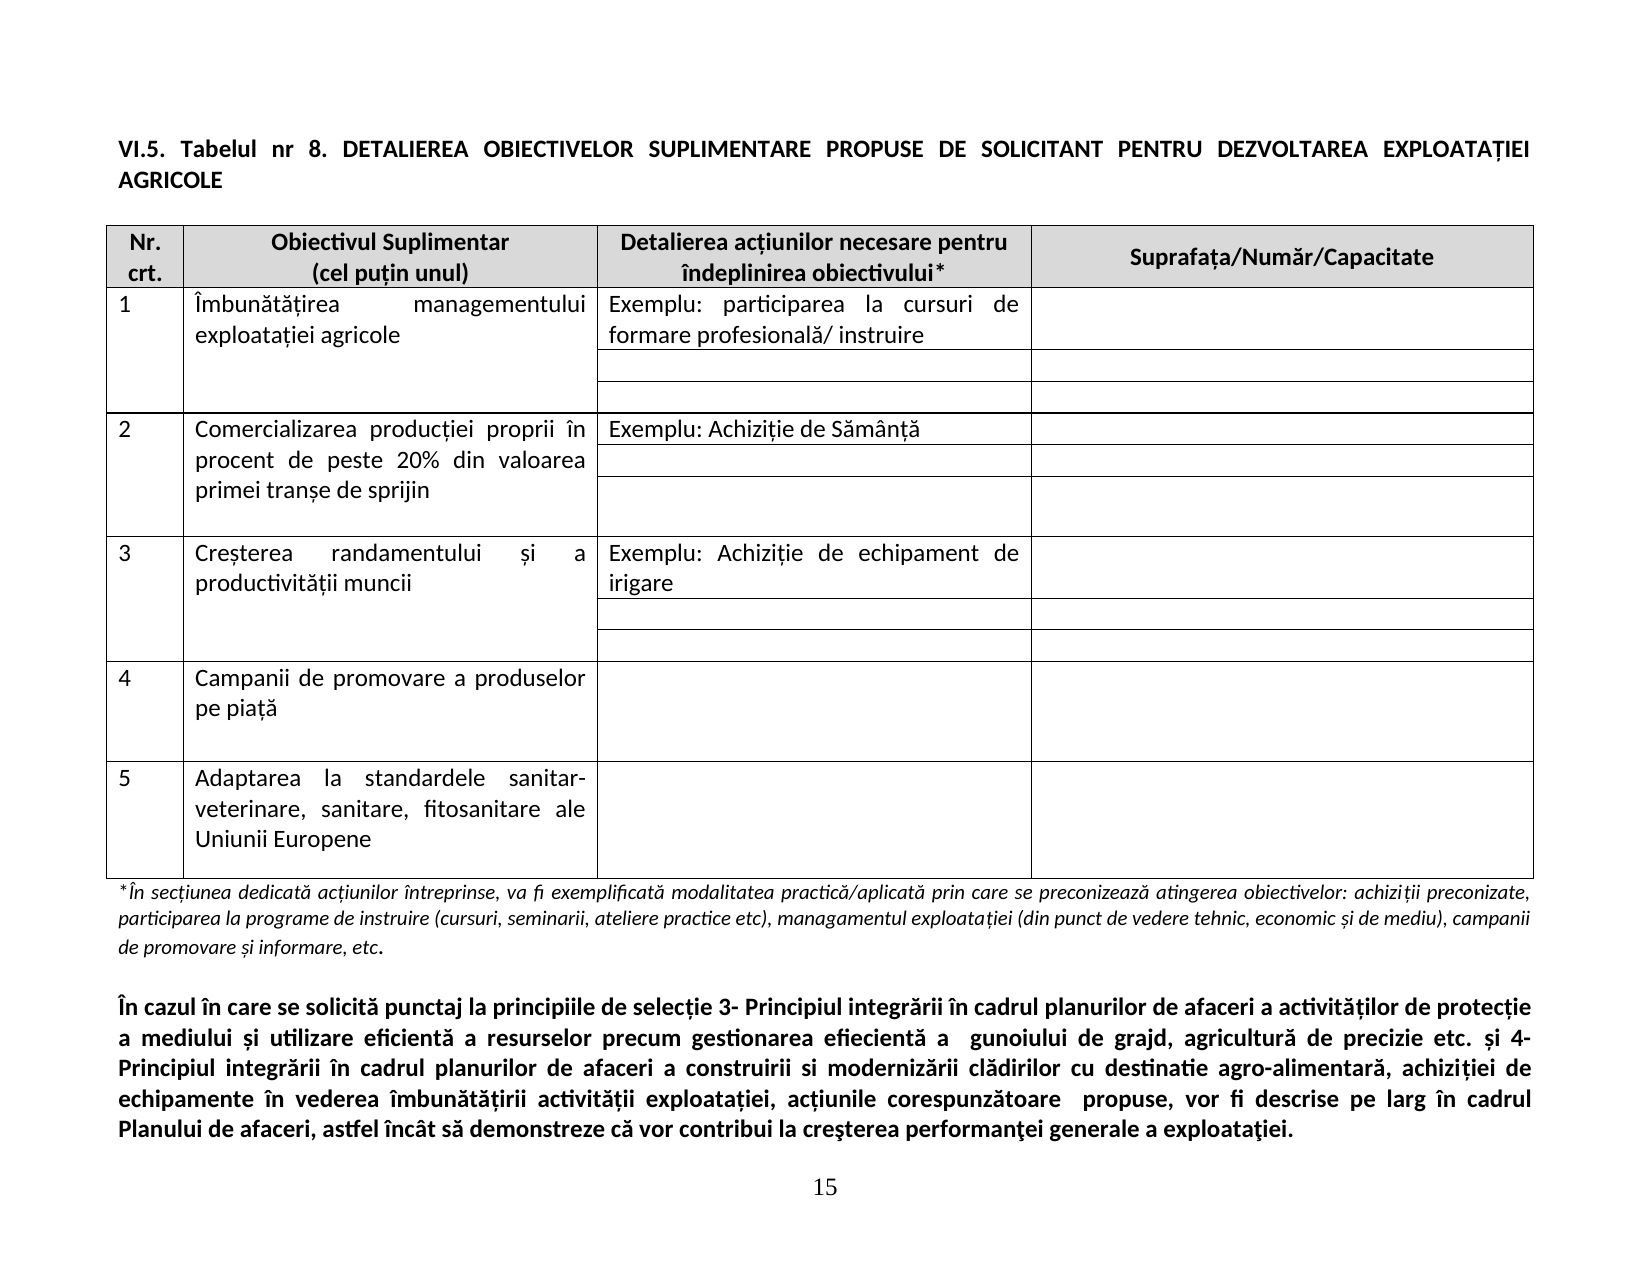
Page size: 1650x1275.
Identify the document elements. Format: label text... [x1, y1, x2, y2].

table_cell Îmbunătăţirea managementului exploataţiei agricole [184, 288, 597, 412]
text VI.5. Tabelul nr 8. DETALIEREA OBIECTIVELOR SUPLIMENTARE PROPUSE DE SOLICITANT PENTRU DEZVOLTAREA EXPLOATAŢIEI AGRICOLE [118, 134, 1532, 195]
table_cell [1032, 445, 1533, 476]
table_cell [1032, 477, 1533, 536]
table_cell Exemplu: Achiziție de Sămânță [598, 414, 1031, 444]
table_cell [598, 630, 1031, 661]
table_cell [1032, 662, 1533, 761]
table_cell 1 [107, 288, 183, 412]
table_cell [598, 350, 1031, 381]
table_cell [1032, 762, 1533, 878]
table_cell 5 [107, 762, 183, 878]
table_cell 3 [107, 537, 183, 661]
table_cell [1032, 537, 1533, 598]
table_header Obiectivul Suplimentar (cel puțin unul) [184, 226, 597, 287]
table_cell [1032, 382, 1533, 412]
table_cell [598, 445, 1031, 476]
table_header Detalierea acțiunilor necesare pentru îndeplinirea obiectivului* [598, 226, 1031, 287]
table_cell Exemplu: Achiziție de echipament de irigare [598, 537, 1031, 598]
table_cell Exemplu: participarea la cursuri de formare profesională/ instruire [598, 288, 1031, 349]
text *În secțiunea dedicată acțiunilor întreprinse, va fi exemplificată modalitatea practică/aplicată prin care se preconizează atingerea obiectivelor: achiziții preconizate, participarea la programe de instruire (cursuri, seminarii, ateliere practice etc), managamentul exploatației (din punct de vedere tehnic, economic și de mediu), campanii de promovare și informare, etc. [118, 879, 1532, 961]
table_cell Comercializarea producției proprii în procent de peste 20% din valoarea primei tranșe de sprijin [184, 414, 597, 536]
table_cell [1032, 630, 1533, 661]
table_cell Adaptarea la standardele sanitar-veterinare, sanitare, fitosanitare ale Uniunii Europene [184, 762, 597, 878]
table_header Nr. crt. [107, 226, 183, 287]
table_cell [598, 477, 1031, 536]
table_header Suprafaţa/Număr/Capacitate [1032, 226, 1533, 287]
table_cell [598, 599, 1031, 629]
table_cell 4 [107, 662, 183, 761]
table_cell [598, 382, 1031, 412]
table_cell [1032, 288, 1533, 349]
table_cell [598, 662, 1031, 761]
table_cell [1032, 414, 1533, 444]
table_cell 2 [107, 414, 183, 536]
table_cell Campanii de promovare a produselor pe piață [184, 662, 597, 761]
table_cell [1032, 599, 1533, 629]
table_cell [1032, 350, 1533, 381]
text În cazul în care se solicită punctaj la principiile de selecţie 3- Principiul integrării în cadrul planurilor de afaceri a activităţilor de protecţie a mediului şi utilizare eficientă a resurselor precum gestionarea efiecientă a gunoiului de grajd, agricultură de precizie etc. şi 4-Principiul integrării în cadrul planurilor de afaceri a construirii si modernizării clădirilor cu destinatie agro-alimentară, achiziţiei de echipamente în vederea îmbunătăţirii activităţii exploataţiei, acțiunile corespunzătoare propuse, vor fi descrise pe larg în cadrul Planului de afaceri, astfel încât să demonstreze că vor contribui la creşterea performanţei generale a exploataţiei. [118, 991, 1532, 1144]
table_cell [598, 762, 1031, 878]
table_cell Creşterea randamentului și a productivității muncii [184, 537, 597, 661]
